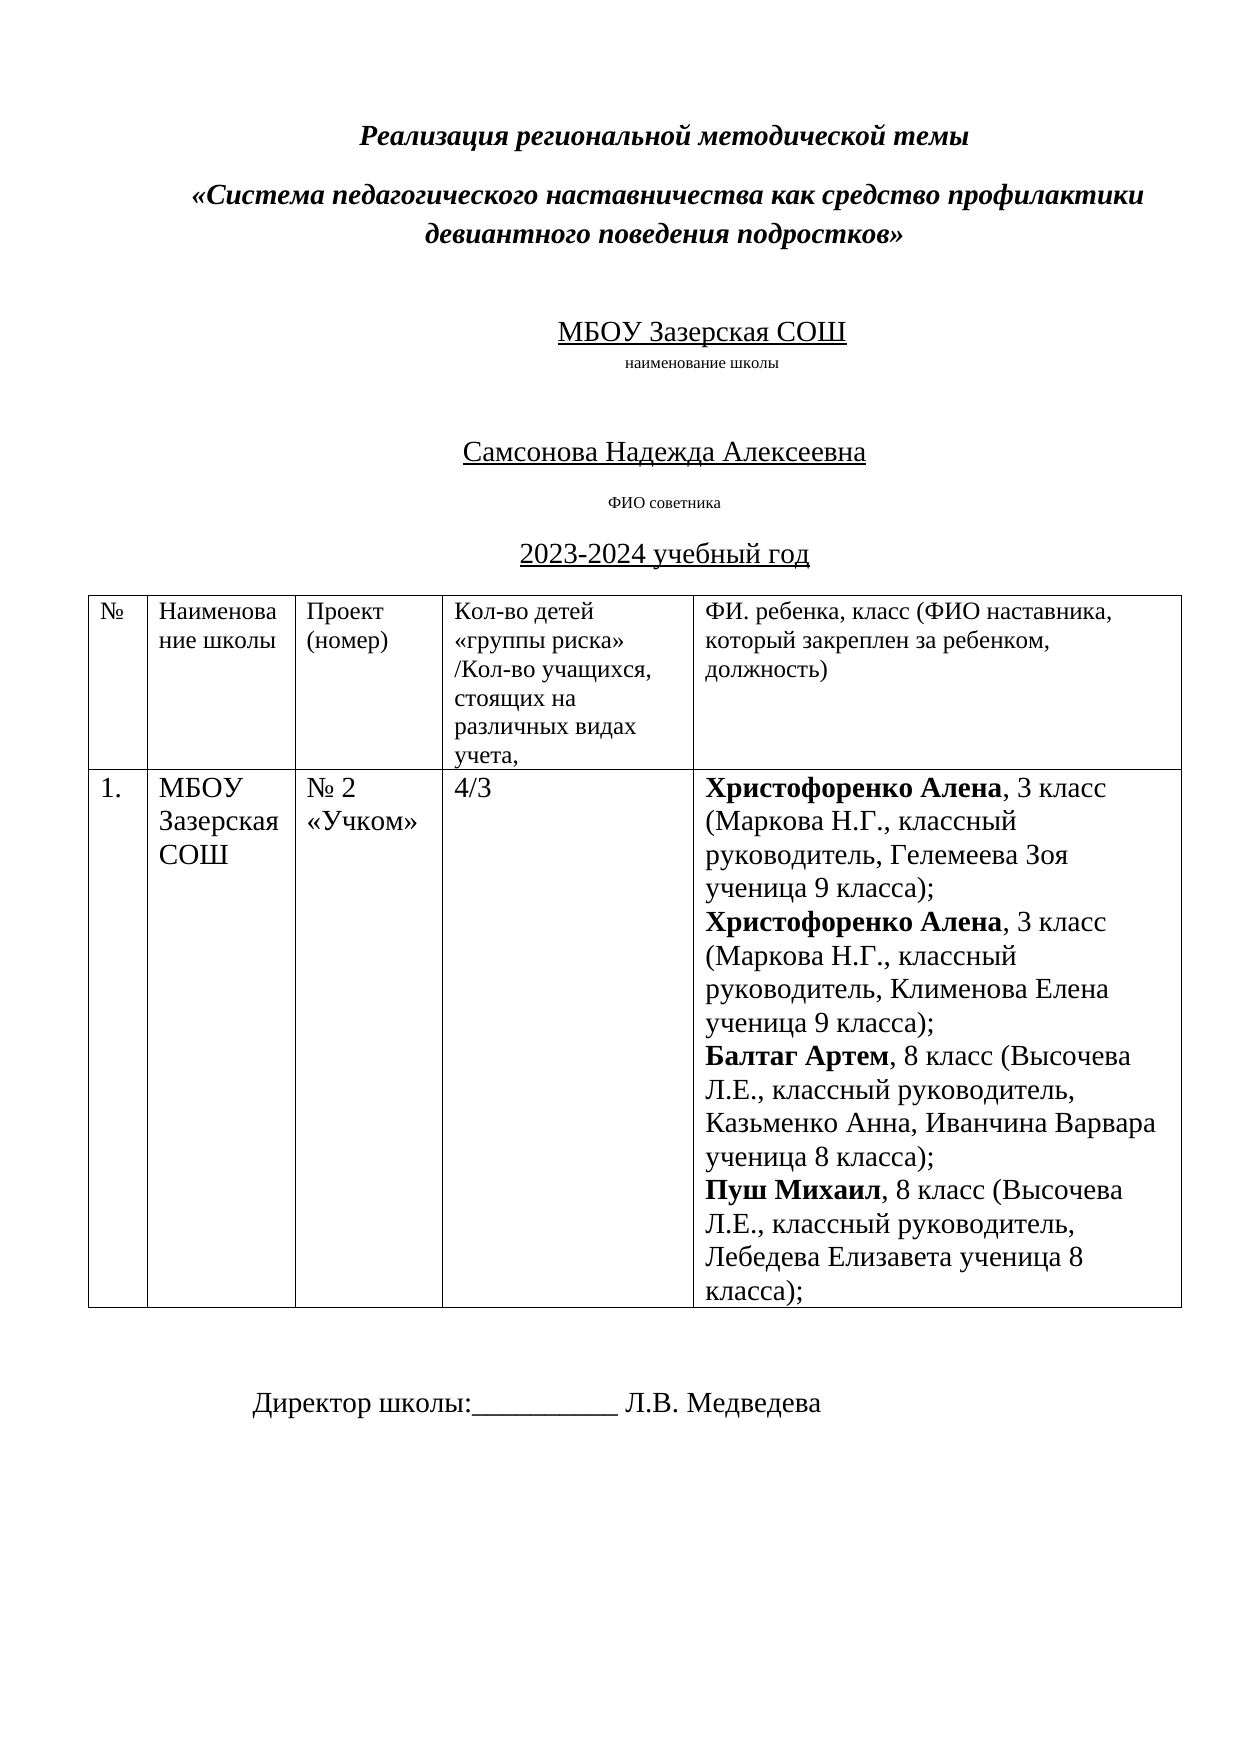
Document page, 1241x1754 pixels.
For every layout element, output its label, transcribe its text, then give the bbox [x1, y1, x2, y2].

table_header Наименова ние школы [148, 596, 295, 769]
text Реализация региональной методической темы [177, 118, 1152, 152]
text ФИО советника [177, 493, 1152, 512]
text 2023-2024 учебный год [177, 536, 1152, 569]
table_cell Христофоренко Алена, 3 класс (Маркова Н.Г., классный руководитель, Гелемеева Зоя ученица 9 класса); Христофоренко Алена, 3 класс (Маркова Н.Г., классный руководитель, Клименова Елена ученица 9 класса); Балтаг Артем, 8 класс (Высочева Л.Е., классный руководитель, Казьменко Анна, Иванчина Варвара ученица 8 класса); Пуш Михаил, 8 класс (Высочева Л.Е., классный руководитель, Лебедева Елизавета ученица 8 класса); [694, 770, 1181, 1307]
list МБОУ Зазерская СОШ [252, 314, 1152, 347]
table_header ФИ. ребенка, класс (ФИО наставника, который закреплен за ребенком, должность) [694, 596, 1181, 769]
table_header Проект (номер) [296, 596, 442, 769]
text «Система педагогического наставничества как средство профилактики девиантного поведения подростков» [177, 177, 1152, 249]
text Самсонова Надежда Алексеевна [177, 434, 1152, 467]
table_cell № 2 «Учком» [296, 770, 442, 1307]
table_cell МБОУ Зазерская СОШ [148, 770, 295, 1307]
table_cell 4/3 [443, 770, 693, 1307]
list наименование школы [252, 352, 1152, 372]
table_header № [89, 596, 147, 769]
table_cell 1. [89, 770, 147, 1307]
list Директор школы:__________ Л.В. Медведева [252, 1385, 1152, 1418]
table_header Кол-во детей «группы риска» /Кол-во учащихся, стоящих на различных видах учета, [443, 596, 693, 769]
